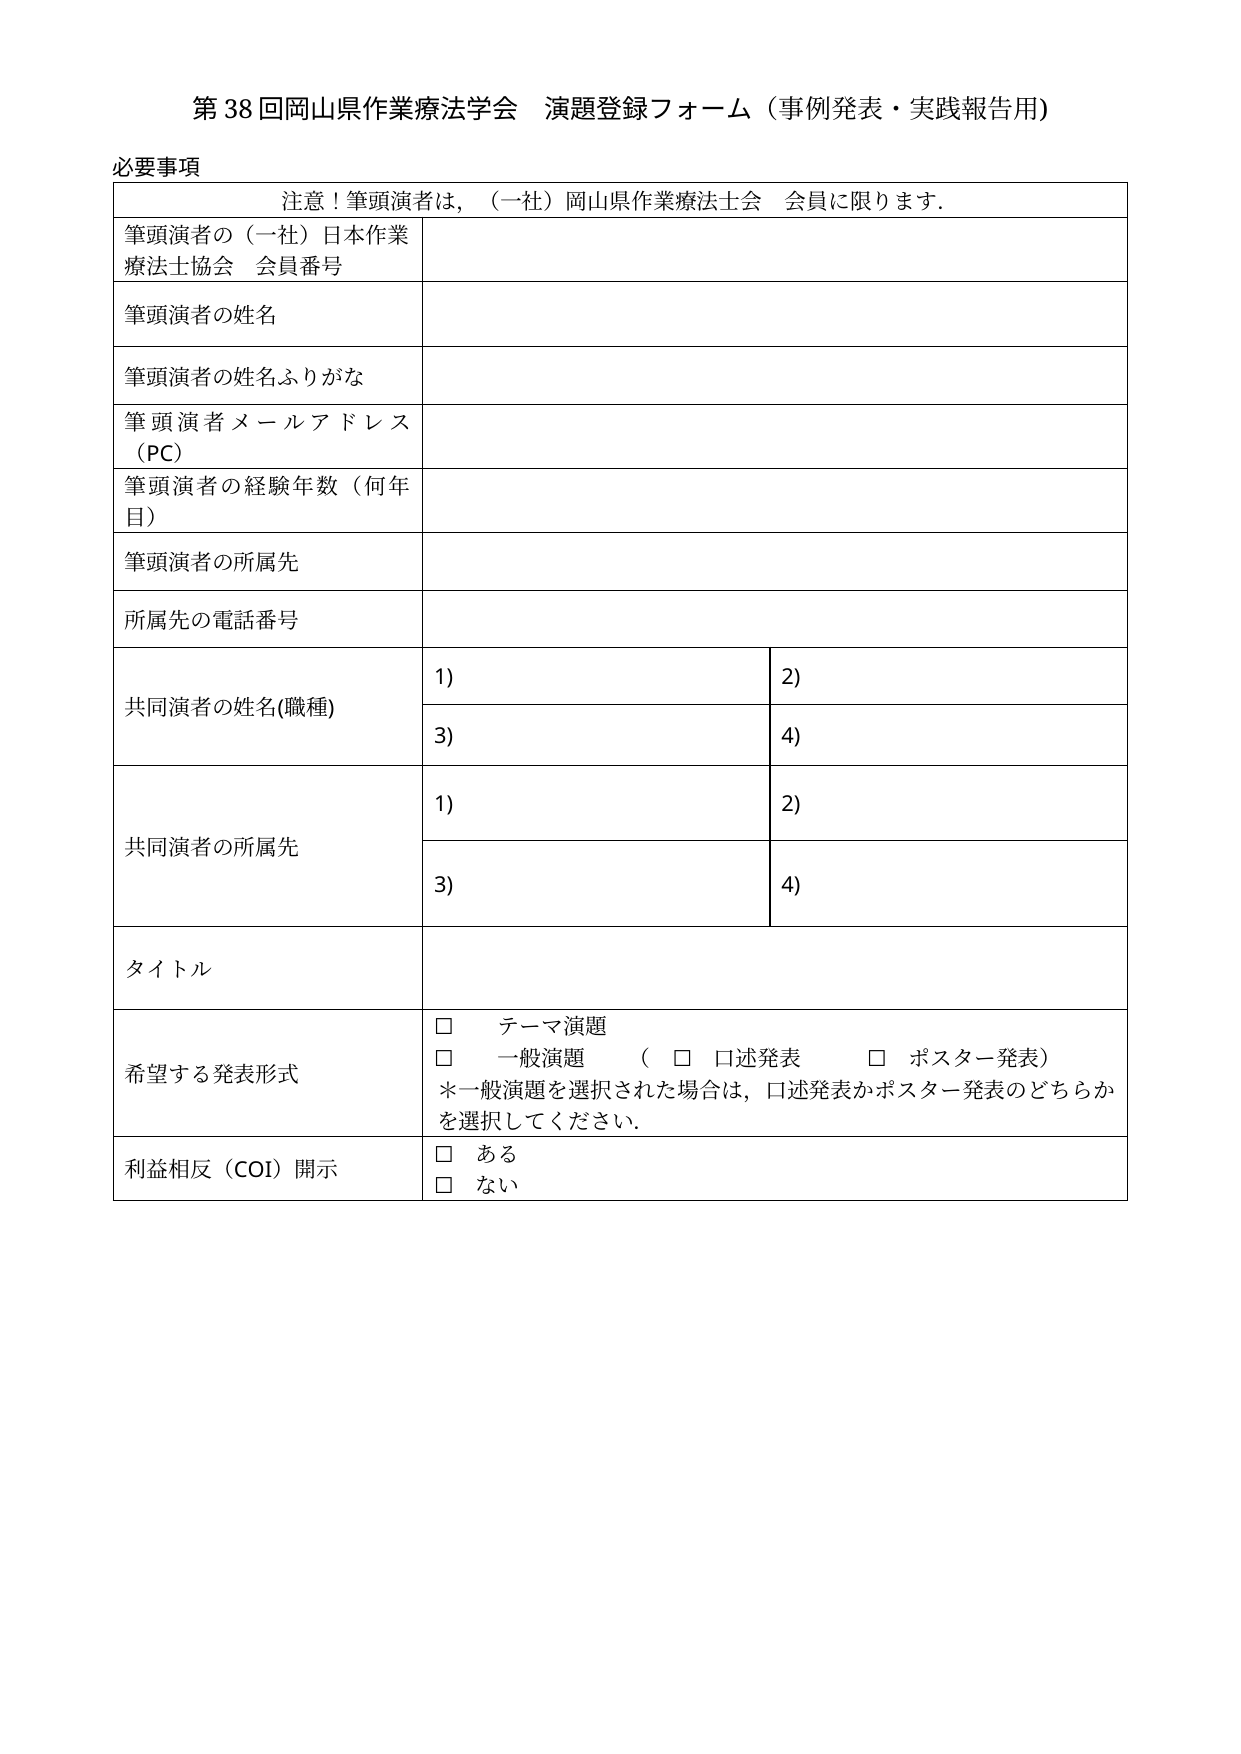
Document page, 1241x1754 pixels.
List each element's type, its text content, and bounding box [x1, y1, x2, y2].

table_cell 希望する発表形式 [114, 1010, 422, 1136]
table_cell 共同演者の所属先 [114, 766, 422, 926]
table_cell タイトル [114, 927, 422, 1008]
table_cell 筆頭演者メールアドレス（PC） [114, 405, 422, 468]
table_cell 1) [423, 648, 769, 704]
table_cell [423, 405, 1127, 468]
table_cell 3) [423, 705, 769, 764]
table_cell [423, 347, 1127, 404]
table_cell [423, 591, 1127, 647]
table_header 注意！筆頭演者は，（一社）岡山県作業療法士会 会員に限ります． [114, 183, 1127, 217]
table_cell 筆頭演者の（一社）日本作業 療法士協会 会員番号 [114, 218, 422, 281]
table_cell 利益相反（COI）開示 [114, 1137, 422, 1200]
table_cell 4) [771, 705, 1127, 764]
table_cell 所属先の電話番号 [114, 591, 422, 647]
table_cell 4) [771, 841, 1127, 926]
table_cell ☐ テーマ演題 ☐ 一般演題 （ ☐ 口述発表 ☐ ポスター発表） ＊一般演題を選択された場合は，口述発表かポスター発表のどちらか を選択してください． [423, 1010, 1127, 1136]
subtitle 必要事項 [112, 150, 1128, 182]
table_cell 筆頭演者の所属先 [114, 533, 422, 589]
table_cell 2) [771, 766, 1127, 840]
table_cell ☐ ある ☐ ない [423, 1137, 1127, 1200]
table_cell 筆頭演者の姓名 [114, 282, 422, 346]
table_cell [423, 469, 1127, 532]
table_cell [423, 282, 1127, 346]
table_cell 3) [423, 841, 769, 926]
table_cell [423, 218, 1127, 281]
table_cell 1) [423, 766, 769, 840]
table_cell 2) [771, 648, 1127, 704]
table_cell [423, 533, 1127, 589]
table_cell 筆頭演者の経験年数（何年目） [114, 469, 422, 532]
table_cell 筆頭演者の姓名ふりがな [114, 347, 422, 404]
table_cell [423, 927, 1127, 1008]
table_cell 共同演者の姓名(職種) [114, 648, 422, 764]
